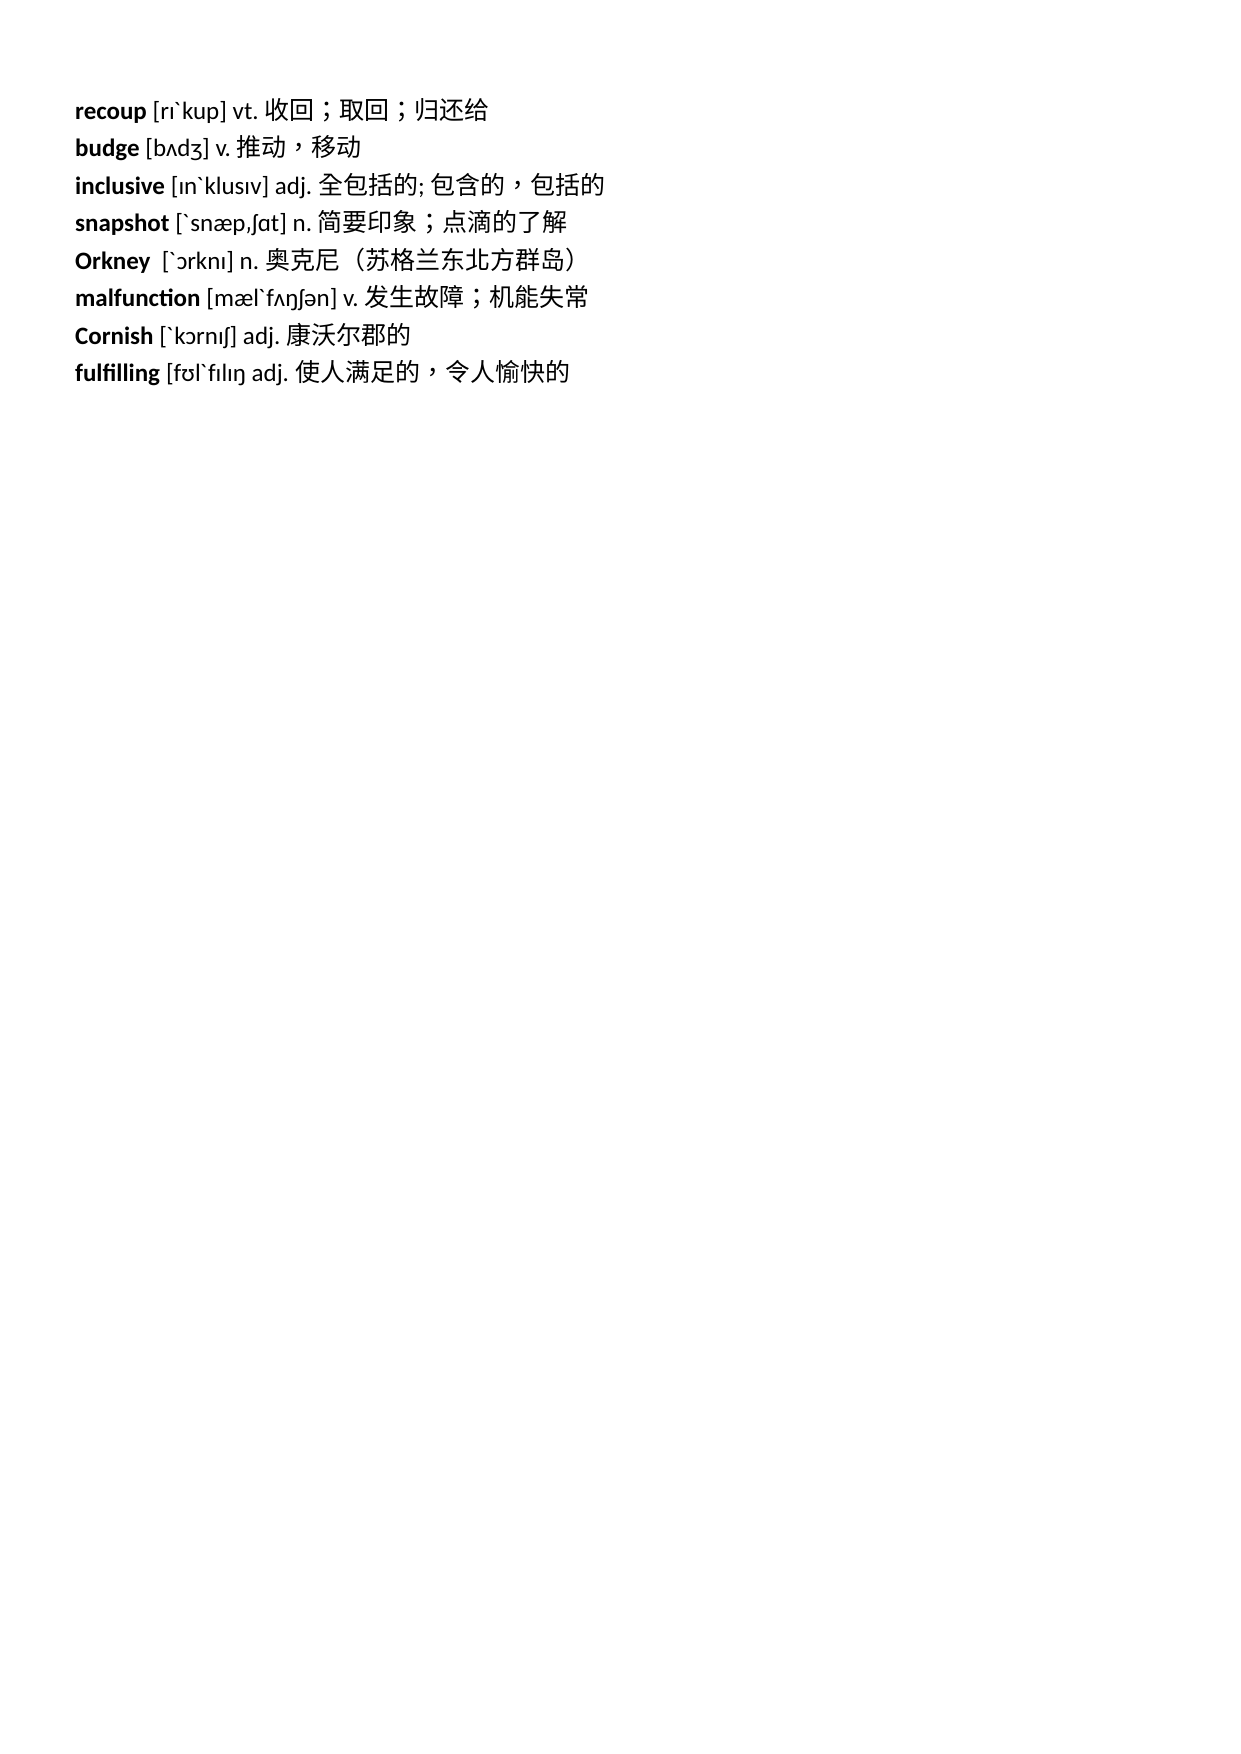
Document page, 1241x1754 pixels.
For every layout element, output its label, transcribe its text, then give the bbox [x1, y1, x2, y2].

text Cornish [ˋkɔrnɪʃ] adj. 康沃尔郡的 [75, 314, 1165, 352]
text inclusive [ɪnˋklusɪv] adj. 全包括的; 包含的，包括的 [75, 164, 1165, 202]
text snapshot [ˋsnæp͵ʃɑt] n. 简要印象；点滴的了解 [75, 202, 1165, 239]
text fulfilling [fʊlˋfɪlɪŋ adj. 使人满足的，令人愉快的 [75, 352, 1165, 389]
text budge [bʌdʒ] v. 推动，移动 [75, 127, 1165, 164]
text recoup [rɪˋkup] vt. 收回；取回；归还给 [75, 89, 1165, 127]
text Orkney [ˋɔrknɪ] n. 奥克尼（苏格兰东北方群岛） [75, 239, 1165, 277]
text malfunction [mælˋfʌŋʃən] v. 发生故障；机能失常 [75, 277, 1165, 314]
